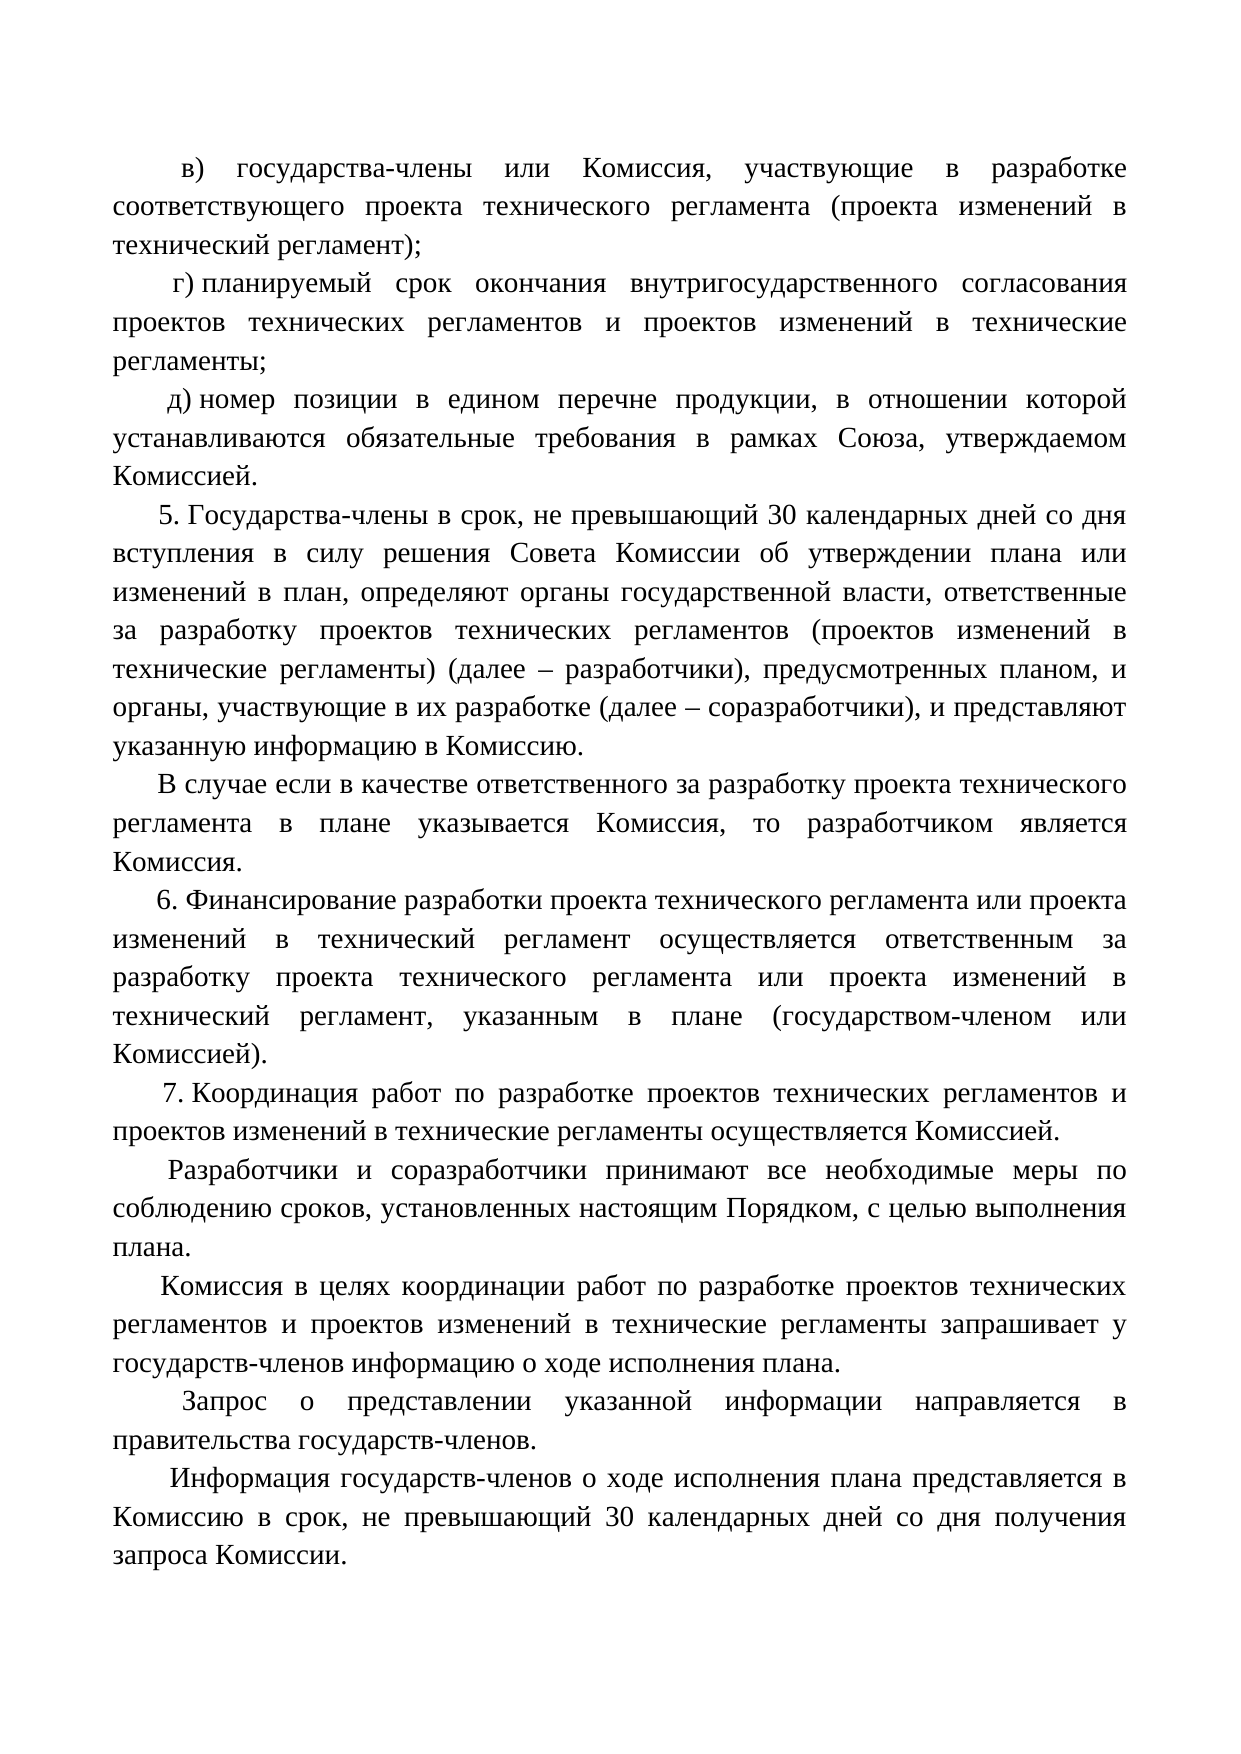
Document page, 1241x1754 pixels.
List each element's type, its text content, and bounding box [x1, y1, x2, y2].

text В случае если в качестве ответственного за разработку проекта технического регламента в плане указывается Комиссия, то разработчиком является Комиссия. [112, 767, 1128, 877]
text Комиссия в целях координации работ по разработке проектов технических регламентов и проектов изменений в технические регламенты запрашивает у государств-членов информацию о ходе исполнения плана. [112, 1268, 1128, 1378]
text Запрос о представлении указанной информации направляется в правительства государств-членов. [112, 1383, 1128, 1455]
text Разработчики и соразработчики принимают все необходимые меры по соблюдению сроков, установленных настоящим Порядком, с целью выполнения плана. [112, 1152, 1128, 1263]
text в) государства-члены или Комиссия, участвующие в разработке соответствующего проекта технического регламента (проекта изменений в технический регламент); [112, 150, 1128, 261]
text г) планируемый срок окончания внутригосударственного согласования проектов технических регламентов и проектов изменений в технические регламенты; [112, 266, 1128, 376]
text д) номер позиции в едином перечне продукции, в отношении которой устанавливаются обязательные требования в рамках Союза, утверждаемом Комиссией. [112, 381, 1128, 492]
text 7. Координация работ по разработке проектов технических регламентов и проектов изменений в технические регламенты осуществляется Комиссией. [112, 1075, 1128, 1147]
text 6. Финансирование разработки проекта технического регламента или проекта изменений в технический регламент осуществляется ответственным за разработку проекта технического регламента или проекта изменений в технический регламент, указанным в плане (государством-членом или Комиссией). [112, 882, 1128, 1070]
text Информация государств-членов о ходе исполнения плана представляется в Комиссию в срок, не превышающий 30 календарных дней со дня получения запроса Комиссии. [112, 1460, 1128, 1571]
text 5. Государства-члены в срок, не превышающий 30 календарных дней со дня вступления в силу решения Совета Комиссии об утверждении плана или изменений в план, определяют органы государственной власти, ответственные за разработку проектов технических регламентов (проектов изменений в технические регламенты) (далее – разработчики), предусмотренных планом, и органы, участвующие в их разработке (далее – соразработчики), и представляют указанную информацию в Комиссию. [112, 497, 1128, 762]
